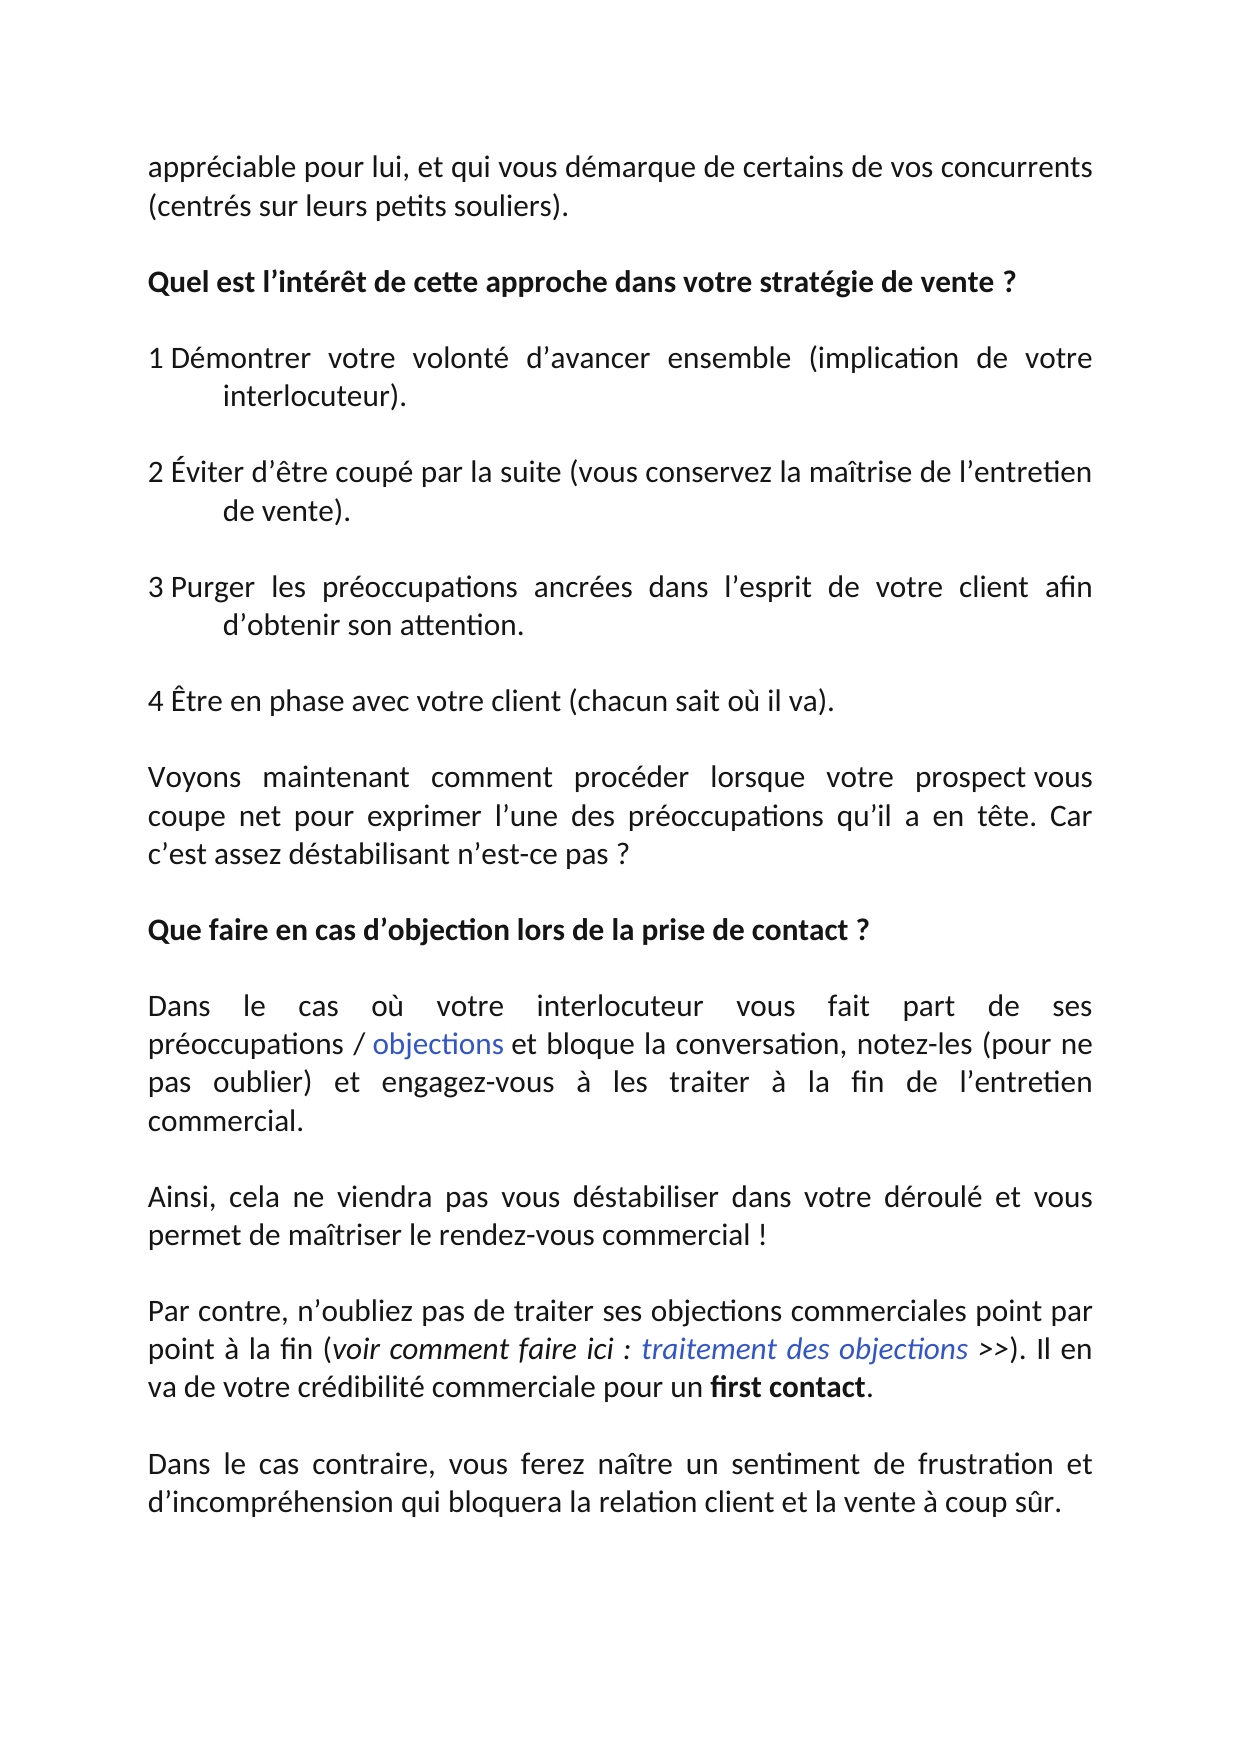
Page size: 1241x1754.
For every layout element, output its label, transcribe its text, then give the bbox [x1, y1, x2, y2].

text Quel est l’intérêt de cette approche dans votre stratégie de vente ? [148, 262, 1093, 300]
text Voyons maintenant comment procéder lorsque votre prospect vous coupe net pour exprimer l’une des préoccupations qu’il a en tête. Car c’est assez déstabilisant n’est-ce pas ? [148, 758, 1093, 872]
text Par contre, n’oubliez pas de traiter ses objections commerciales point par point à la fin (voir comment faire ici : traitement des objections >>). Il en va de votre crédibilité commerciale pour un first contact. [148, 1291, 1093, 1406]
text Que faire en cas d’objection lors de la prise de contact ? [148, 910, 1093, 948]
list Purger les préoccupations ancrées dans l’esprit de votre client afin d’obtenir son attention. [148, 567, 1093, 643]
text Dans le cas contraire, vous ferez naître un sentiment de frustration et d’incompréhension qui bloquera la relation client et la vente à coup sûr. [148, 1444, 1093, 1520]
list Démontrer votre volonté d’avancer ensemble (implication de votre interlocuteur). [148, 338, 1093, 414]
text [148, 148, 1093, 224]
list Être en phase avec votre client (chacun sait où il va). [148, 681, 1093, 719]
text Dans le cas où votre interlocuteur vous fait part de ses préoccupations / objections et bloque la conversation, notez-les (pour ne pas oublier) et engagez-vous à les traiter à la fin de l’entretien commercial. [148, 986, 1093, 1139]
list Éviter d’être coupé par la suite (vous conservez la maîtrise de l’entretien de vente). [148, 453, 1093, 529]
text Ainsi, cela ne viendra pas vous déstabiliser dans votre déroulé et vous permet de maîtriser le rendez-vous commercial ! [148, 1177, 1093, 1253]
